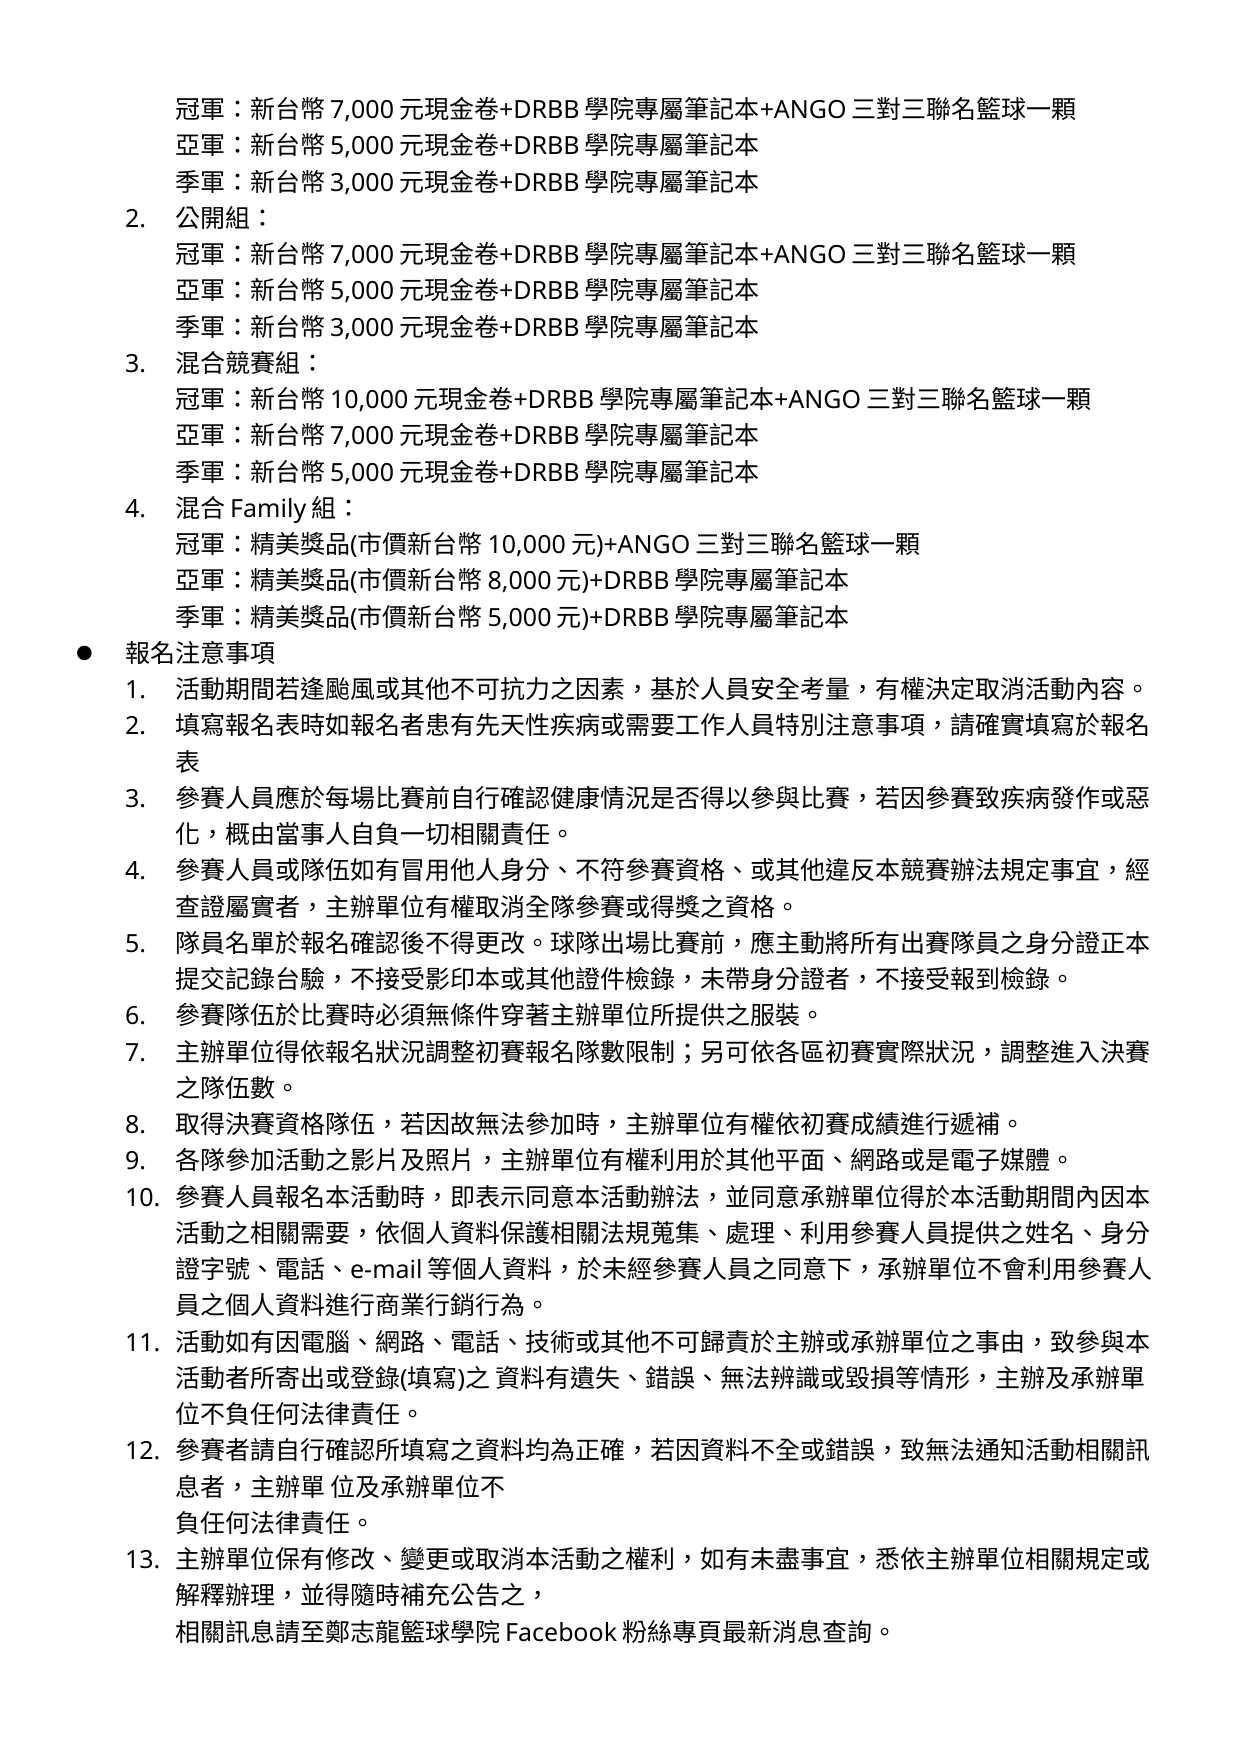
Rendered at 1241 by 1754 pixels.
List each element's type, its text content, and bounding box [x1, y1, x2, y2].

list 主辦單位保有修改、變更或取消本活動之權利，如有未盡事宜，悉依主辦單位相關規定或解釋辦理，並得隨時補充公告之， 相關訊息請至鄭志龍籃球學院Facebook粉絲專頁最新消息查詢。 [125, 1539, 1165, 1648]
list 參賽隊伍於比賽時必須無條件穿著主辦單位所提供之服裝。 [125, 996, 1165, 1032]
text 冠軍：新台幣7,000元現金卷+DRBB學院專屬筆記本+ANGO三對三聯名籃球一顆 亞軍：新台幣5,000元現金卷+DRBB學院專屬筆記本 季軍：新台幣3,000元現金卷+DRBB學院專屬筆記本 [175, 234, 1165, 343]
list 填寫報名表時如報名者患有先天性疾病或需要工作人員特別注意事項，請確實填寫於報名表 [125, 706, 1165, 778]
list 參賽人員報名本活動時，即表示同意本活動辦法，並同意承辦單位得於本活動期間內因本活動之相關需要，依個人資料保護相關法規蒐集、處理、利用參賽人員提供之姓名、身分證字號、電話、e-mail等個人資料，於未經參賽人員之同意下，承辦單位不會利用參賽人員之個人資料進行商業行銷行為。 [125, 1177, 1165, 1322]
list 活動如有因電腦、網路、電話、技術或其他不可歸責於主辦或承辦單位之事由，致參與本活動者所寄出或登錄(填寫)之 資料有遺失、錯誤、無法辨識或毀損等情形，主辦及承辦單位不負任何法律責任。 [125, 1322, 1165, 1431]
list 公開組： [125, 198, 1165, 234]
list 主辦單位得依報名狀況調整初賽報名隊數限制；另可依各區初賽實際狀況，調整進入決賽之隊伍數。 [125, 1032, 1165, 1104]
text 冠軍：精美獎品(市價新台幣10,000元)+ANGO三對三聯名籃球一顆 亞軍：精美獎品(市價新台幣8,000元)+DRBB學院專屬筆記本 季軍：精美獎品(市價新台幣5,000元)+DRBB學院專屬筆記本 [175, 524, 1165, 633]
list 參賽人員或隊伍如有冒用他人身分、不符參賽資格、或其他違反本競賽辦法規定事宜，經查證屬實者，主辦單位有權取消全隊參賽或得獎之資格。 [125, 851, 1165, 923]
list 報名注意事項 [75, 633, 1165, 669]
list 混合競賽組： [125, 343, 1165, 379]
text 冠軍：新台幣10,000元現金卷+DRBB學院專屬筆記本+ANGO三對三聯名籃球一顆 亞軍：新台幣7,000元現金卷+DRBB學院專屬筆記本 季軍：新台幣5,000元現金卷+DRBB學院專屬筆記本 [175, 379, 1165, 488]
list 各隊參加活動之影片及照片，主辦單位有權利用於其他平面、網路或是電子媒體。 [125, 1141, 1165, 1177]
list 混合Family組： [125, 488, 1165, 524]
list 隊員名單於報名確認後不得更改。球隊出場比賽前，應主動將所有出賽隊員之身分證正本提交記錄台驗，不接受影印本或其他證件檢錄，未帶身分證者，不接受報到檢錄。 [125, 923, 1165, 996]
list 活動期間若逢颱風或其他不可抗力之因素，基於人員安全考量，有權決定取消活動內容。 [125, 669, 1165, 706]
list 參賽者請自行確認所填寫之資料均為正確，若因資料不全或錯誤，致無法通知活動相關訊息者，主辦單 位及承辦單位不 負任何法律責任。 [125, 1431, 1165, 1539]
list 取得決賽資格隊伍，若因故無法參加時，主辦單位有權依初賽成績進行遞補。 [125, 1104, 1165, 1141]
list 參賽人員應於每場比賽前自行確認健康情況是否得以參與比賽，若因參賽致疾病發作或惡化，概由當事人自負一切相關責任。 [125, 778, 1165, 851]
text 冠軍：新台幣7,000元現金卷+DRBB學院專屬筆記本+ANGO三對三聯名籃球一顆 亞軍：新台幣5,000元現金卷+DRBB學院專屬筆記本 季軍：新台幣3,000元現金卷+DRBB學院專屬筆記本 [175, 89, 1165, 198]
